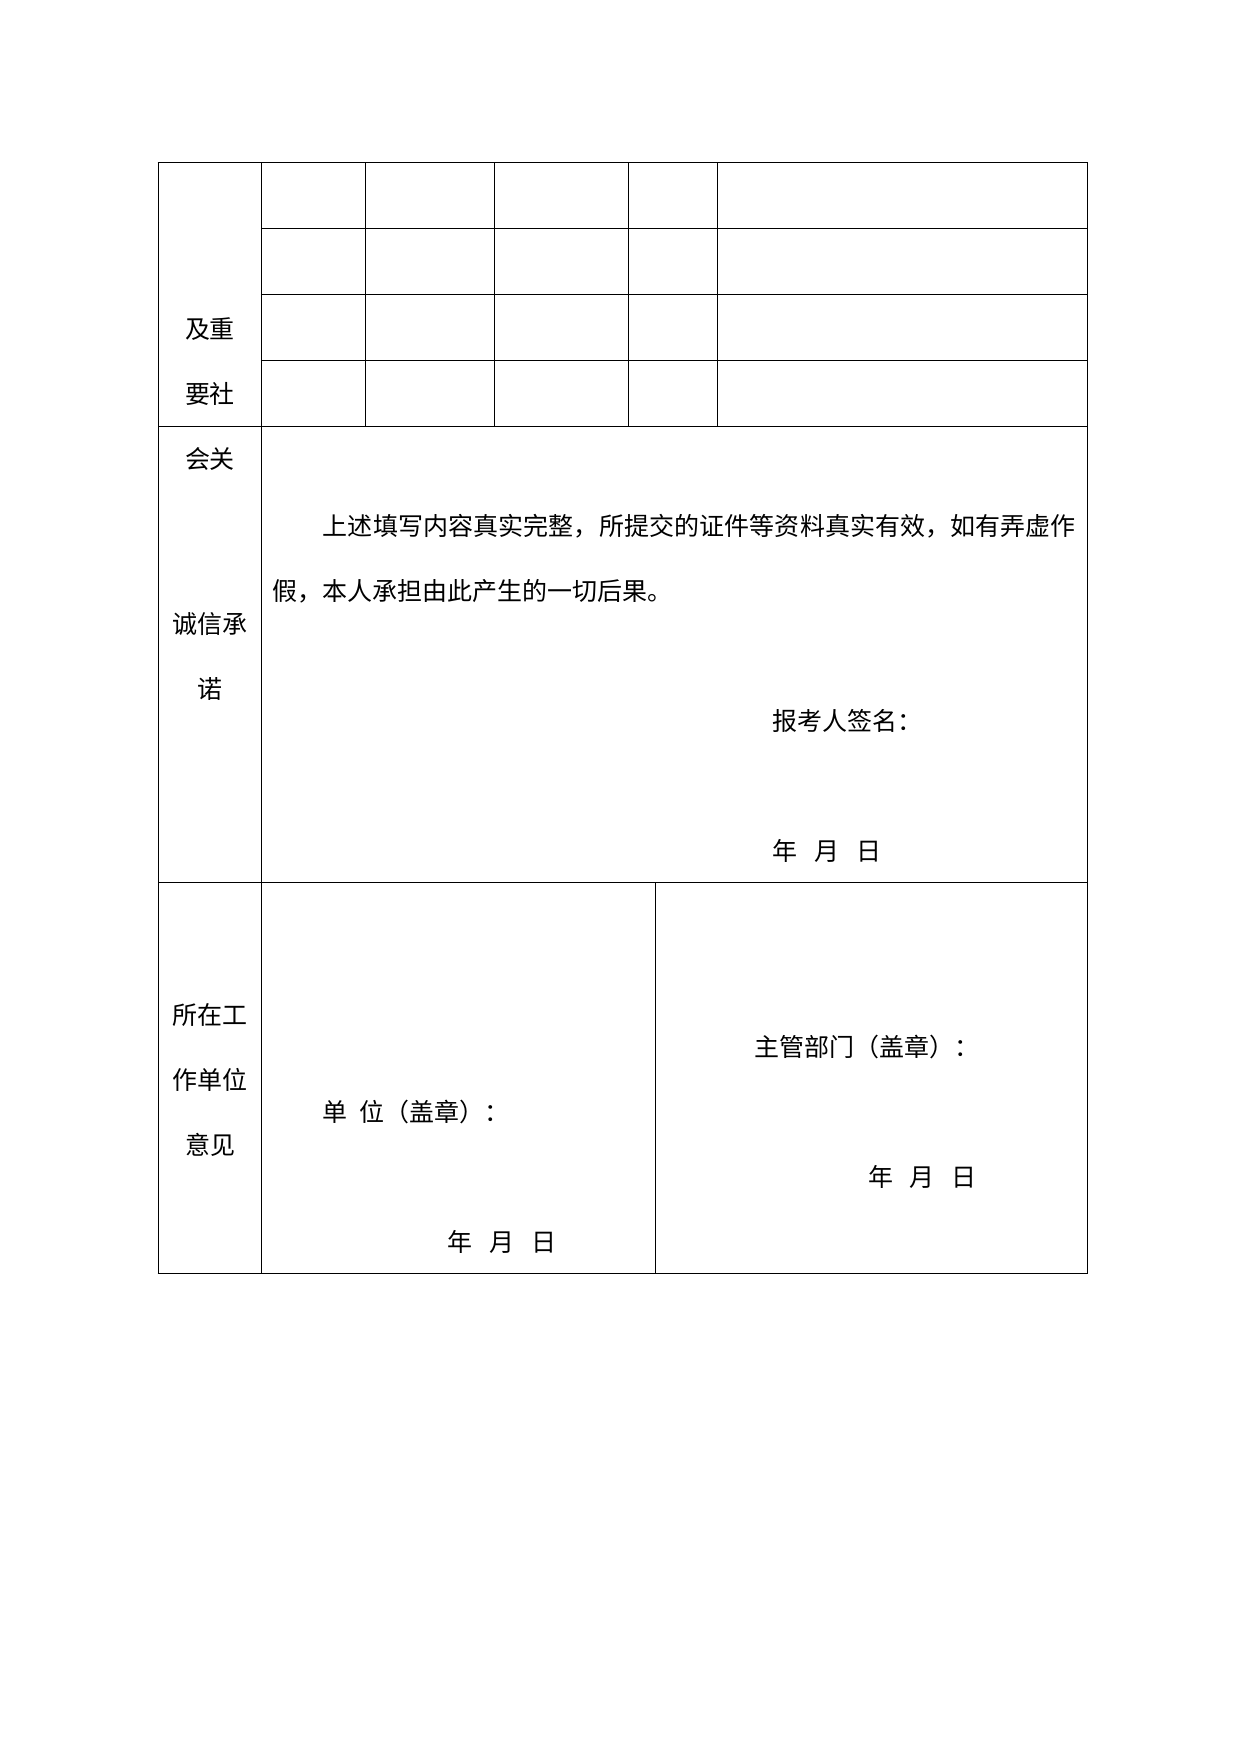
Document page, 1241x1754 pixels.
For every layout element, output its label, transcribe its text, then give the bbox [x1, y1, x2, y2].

table_cell [262, 361, 365, 426]
table_cell [718, 229, 1087, 294]
table_cell 上述填写内容真实完整，所提交的证件等资料真实有效，如有弄虚作假，本人承担由此产生的一切后果。 报考人签名： 年 月 日 [262, 427, 1087, 882]
table_cell [629, 163, 717, 228]
table_cell [262, 163, 365, 228]
table_cell [629, 361, 717, 426]
table_cell [366, 295, 494, 360]
table_cell [495, 295, 628, 360]
table_cell [629, 229, 717, 294]
table_cell [629, 295, 717, 360]
table_cell 诚信承诺 [159, 427, 261, 882]
table_cell [366, 229, 494, 294]
table_cell 单 位（盖章）： 年 月 日 [262, 883, 655, 1273]
table_cell [718, 295, 1087, 360]
table_cell [262, 229, 365, 294]
table_cell 主管部门（盖章）： 年 月 日 [656, 883, 1087, 1273]
table_cell [495, 229, 628, 294]
table_cell [262, 295, 365, 360]
table_cell 所在工作单位意见 [159, 883, 261, 1273]
table_cell [718, 361, 1087, 426]
table_cell [495, 163, 628, 228]
table_cell [366, 361, 494, 426]
table_cell [718, 163, 1087, 228]
table_cell [366, 163, 494, 228]
table_cell [495, 361, 628, 426]
